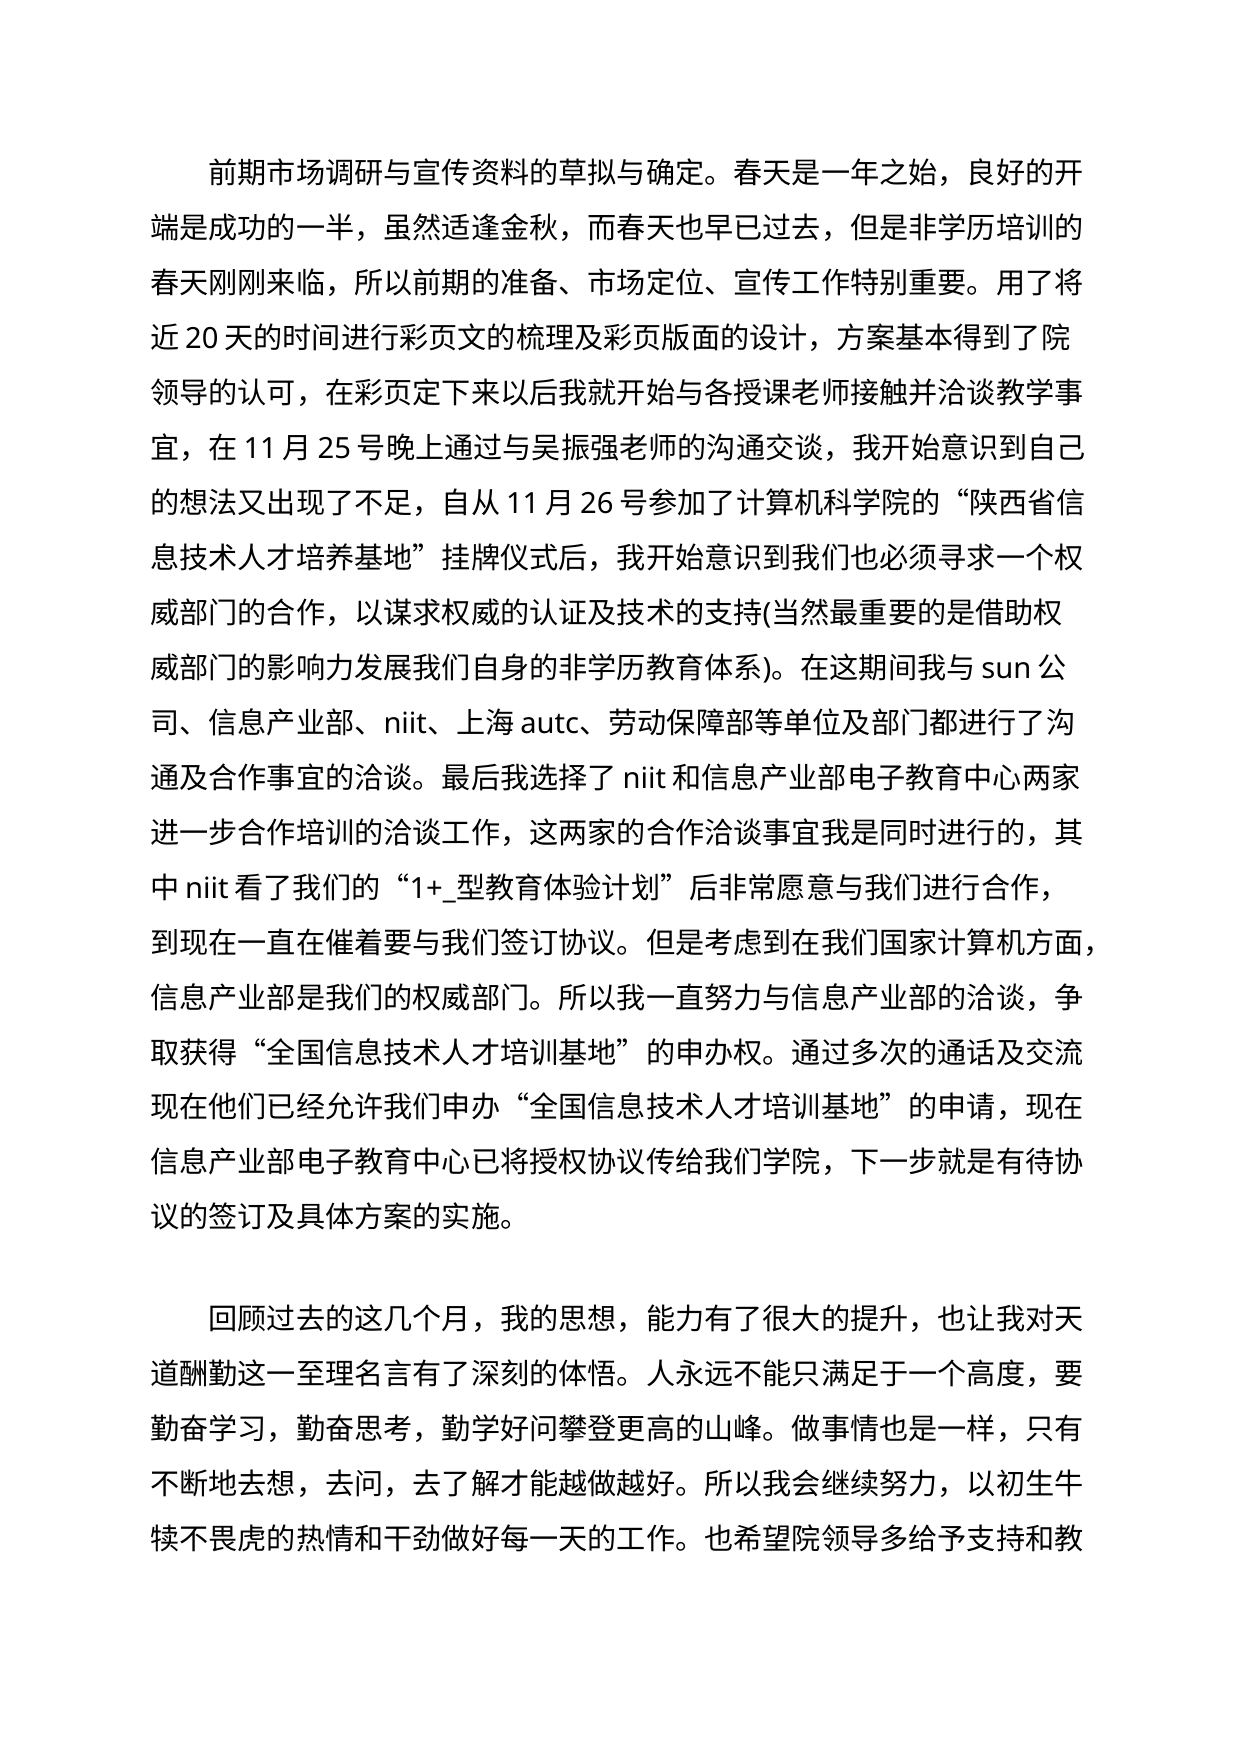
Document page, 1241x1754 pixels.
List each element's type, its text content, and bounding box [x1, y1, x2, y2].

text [150, 1296, 1090, 1557]
text 前期市场调研与宣传资料的草拟与确定。春天是一年之始，良好的开端是成功的一半，虽然适逢金秋，而春天也早已过去，但是非学历培训的春天刚刚来临，所以前期的准备、市场定位、宣传工作特别重要。用了将近20天的时间进行彩页文的梳理及彩页版面的设计，方案基本得到了院领导的认可，在彩页定下来以后我就开始与各授课老师接触并洽谈教学事宜，在11月25号晚上通过与吴振强老师的沟通交谈，我开始意识到自己的想法又出现了不足，自从11月26号参加了计算机科学院的“陕西省信息技术人才培养基地”挂牌仪式后，我开始意识到我们也必须寻求一个权威部门的合作，以谋求权威的认证及技术的支持(当然最重要的是借助权威部门的影响力发展我们自身的非学历教育体系)。在这期间我与sun公司、信息产业部、niit、上海autc、劳动保障部等单位及部门都进行了沟通及合作事宜的洽谈。最后我选择了niit和信息产业部电子教育中心两家进一步合作培训的洽谈工作，这两家的合作洽谈事宜我是同时进行的，其中niit看了我们的“1+_型教育体验计划”后非常愿意与我们进行合作，到现在一直在催着要与我们签订协议。但是考虑到在我们国家计算机方面，信息产业部是我们的权威部门。所以我一直努力与信息产业部的洽谈，争取获得“全国信息技术人才培训基地”的申办权。通过多次的通话及交流现在他们已经允许我们申办“全国信息技术人才培训基地”的申请，现在信息产业部电子教育中心已将授权协议传给我们学院，下一步就是有待协议的签订及具体方案的实施。 [150, 150, 1090, 1236]
